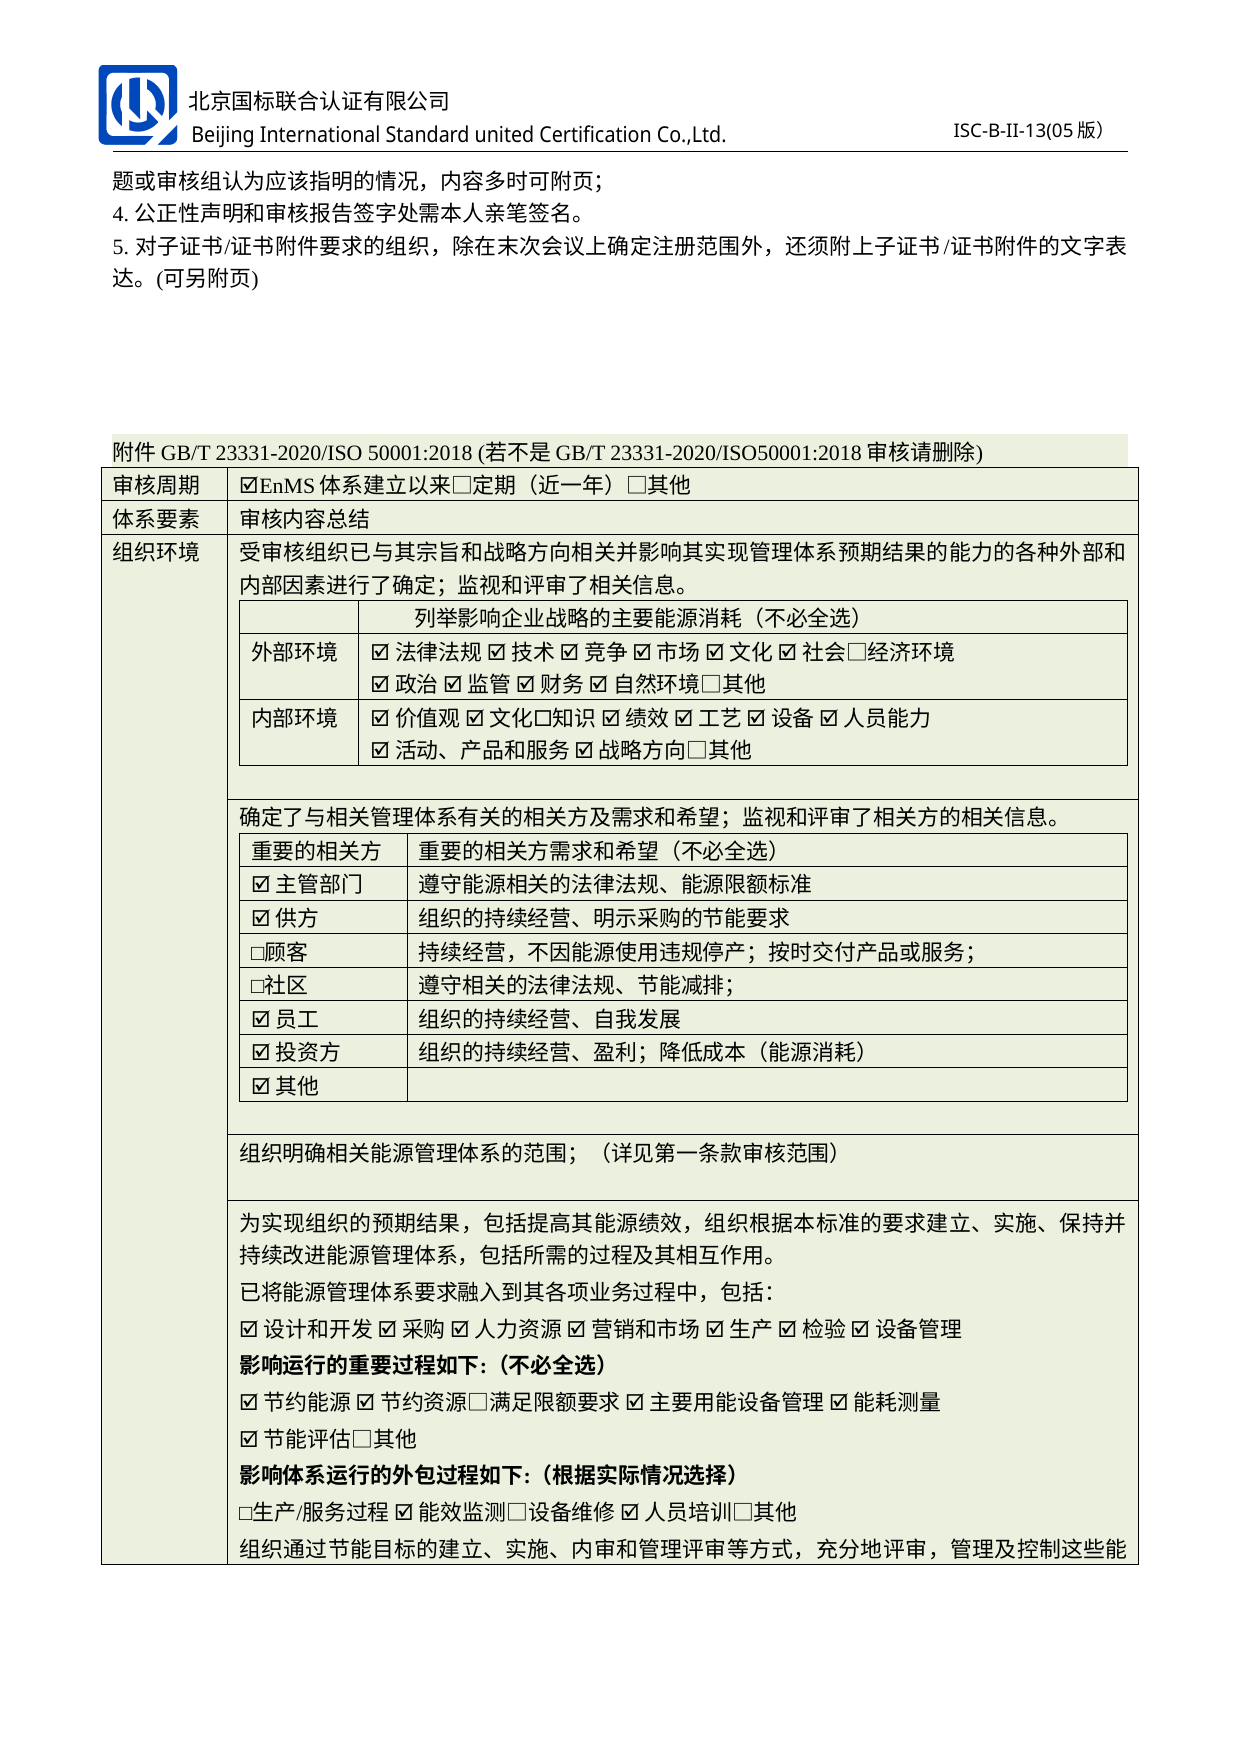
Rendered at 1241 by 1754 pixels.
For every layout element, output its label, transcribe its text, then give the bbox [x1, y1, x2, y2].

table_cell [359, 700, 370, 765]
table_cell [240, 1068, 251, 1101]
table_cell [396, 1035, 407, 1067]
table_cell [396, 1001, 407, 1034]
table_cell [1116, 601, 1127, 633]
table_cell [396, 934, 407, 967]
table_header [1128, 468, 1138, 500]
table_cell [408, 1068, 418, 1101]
text 4. 公正性声明和审核报告签字处需本人亲笔签名。 [112, 196, 1128, 228]
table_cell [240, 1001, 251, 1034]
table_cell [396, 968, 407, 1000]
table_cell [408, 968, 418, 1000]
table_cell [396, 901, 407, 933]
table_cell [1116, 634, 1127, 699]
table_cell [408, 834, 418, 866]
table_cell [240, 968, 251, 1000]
table_cell 确定了与相关管理体系有关的相关方及需求和希望；监视和评审了相关方的相关信息。 [408, 867, 1127, 900]
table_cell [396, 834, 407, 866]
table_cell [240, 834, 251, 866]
text 5. 对子证书/证书附件要求的组织，除在末次会议上确定注册范围外，还须附上子证书/证书附件的文字表达。(可另附页) [112, 228, 1128, 293]
text 3. “括号”内属于本报告基本要求的内容，除按要求填写外，未说明的一般应说明负面的发现和潜在的问题或审核组认为应该指明的情况，内容多时可附页； [112, 163, 1128, 196]
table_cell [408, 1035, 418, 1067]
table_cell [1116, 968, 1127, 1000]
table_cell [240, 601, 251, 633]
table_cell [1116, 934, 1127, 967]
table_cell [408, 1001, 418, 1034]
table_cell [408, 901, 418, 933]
picture [98, 65, 178, 145]
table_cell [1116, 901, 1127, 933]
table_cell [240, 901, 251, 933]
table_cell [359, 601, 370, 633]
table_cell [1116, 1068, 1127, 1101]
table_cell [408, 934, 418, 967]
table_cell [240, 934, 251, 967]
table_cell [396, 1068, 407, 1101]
table_cell 组织环境 [102, 535, 227, 1564]
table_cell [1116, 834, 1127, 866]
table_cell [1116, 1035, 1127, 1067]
table_cell 受审核组织已与其宗旨和战略方向相关并影响其实现管理体系预期结果的能力的各种外部和内部因素进行了确定；监视和评审了相关信息。 [240, 700, 358, 765]
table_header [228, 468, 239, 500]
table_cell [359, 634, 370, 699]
text 附件GB/T 23331-2020/ISO 50001:2018 (若不是GB/T 23331-2020/ISO50001:2018审核请删除) [112, 434, 1128, 467]
table_cell 受审核组织已与其宗旨和战略方向相关并影响其实现管理体系预期结果的能力的各种外部和内部因素进行了确定；监视和评审了相关信息。 [240, 634, 358, 699]
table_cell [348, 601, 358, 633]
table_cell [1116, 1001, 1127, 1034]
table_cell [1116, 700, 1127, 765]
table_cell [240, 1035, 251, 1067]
table_cell 确定了与相关管理体系有关的相关方及需求和希望；监视和评审了相关方的相关信息。 [240, 867, 407, 900]
